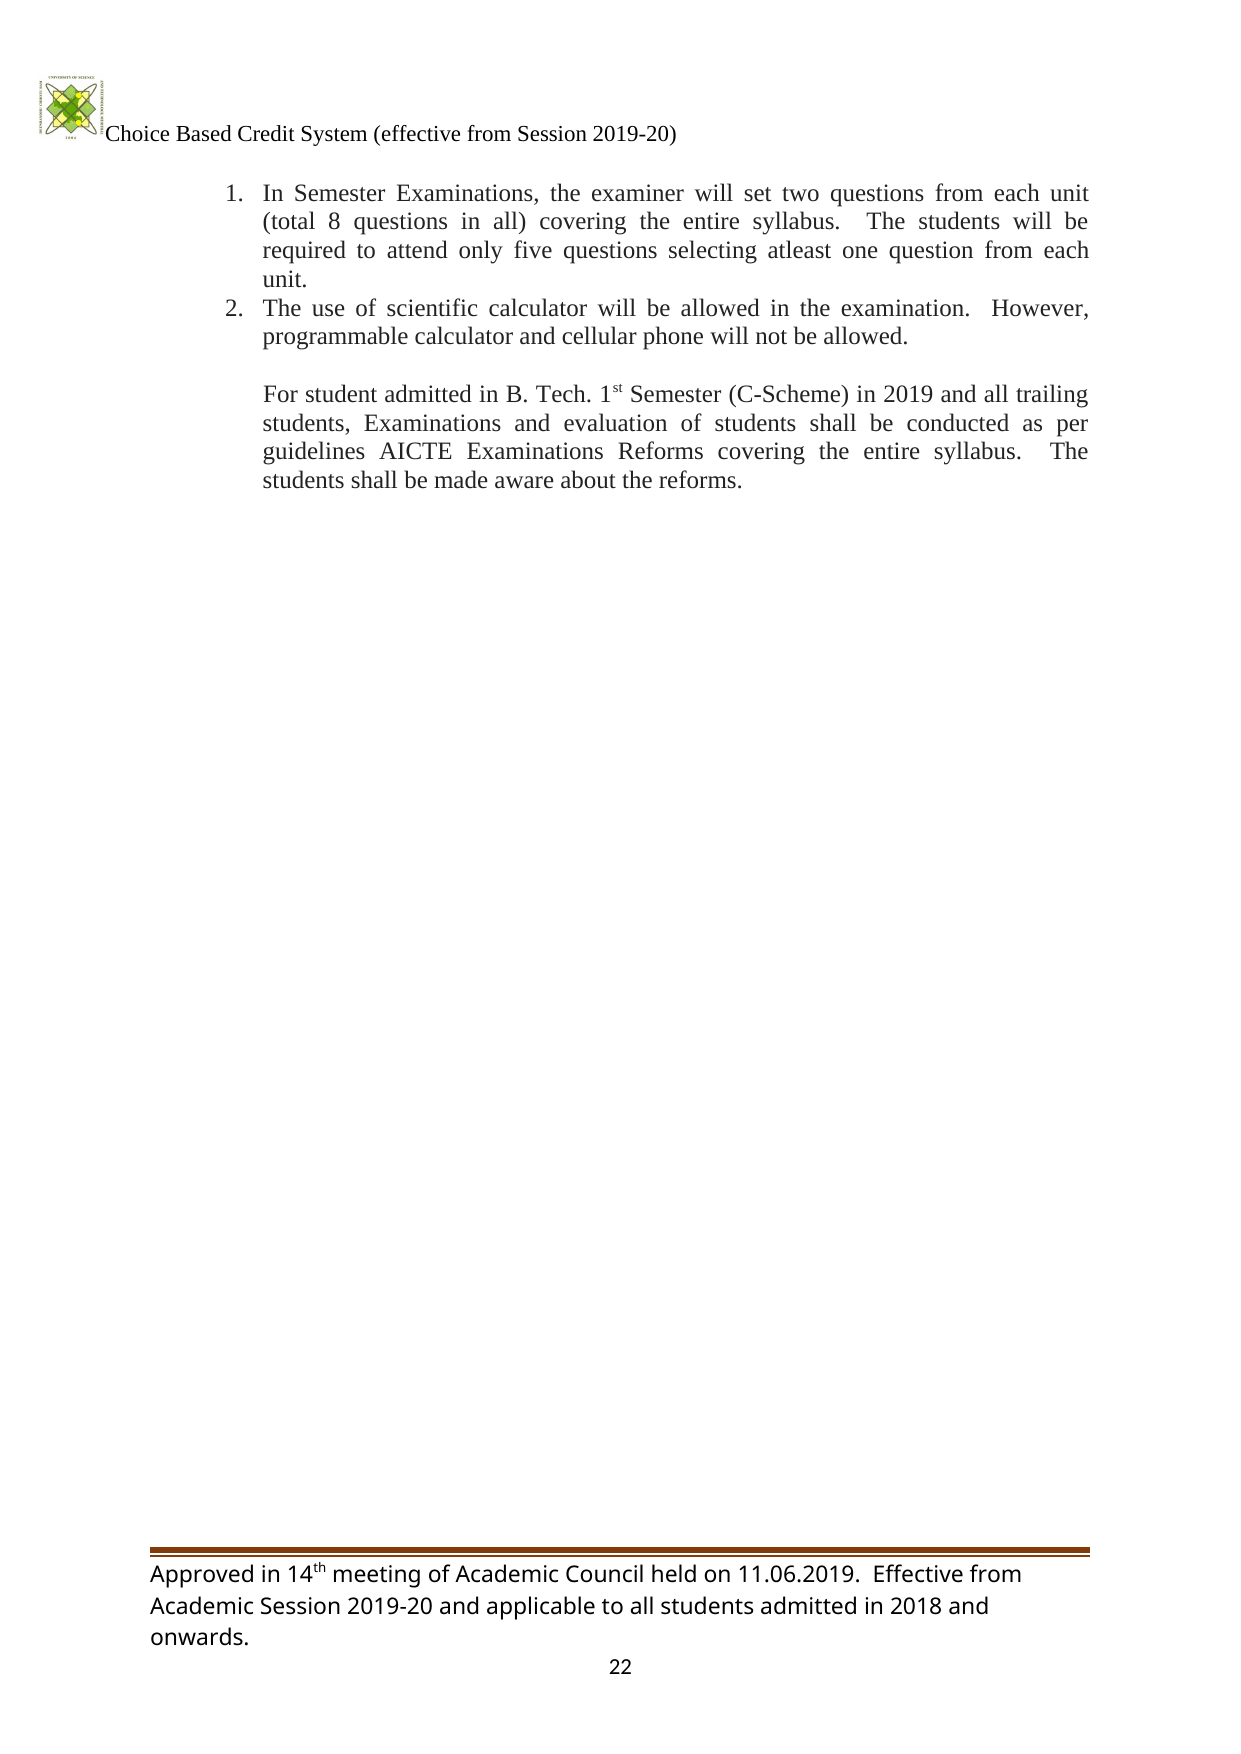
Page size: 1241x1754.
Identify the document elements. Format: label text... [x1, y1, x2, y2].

list For student admitted in B. Tech. 1st Semester (C-Scheme) in 2019 and all trailing students, Examinations and evaluation of students shall be conducted as per guidelines AICTE Examinations Reforms covering the entire syllabus. The students shall be made aware about the reforms. [262, 379, 1089, 494]
picture [37, 73, 105, 141]
list In Semester Examinations, the examiner will set two questions from each unit (total 8 questions in all) covering the entire syllabus. The students will be required to attend only five questions selecting atleast one question from each unit. [225, 178, 1090, 293]
list The use of scientific calculator will be allowed in the examination. However, programmable calculator and cellular phone will not be allowed. [225, 293, 1090, 350]
